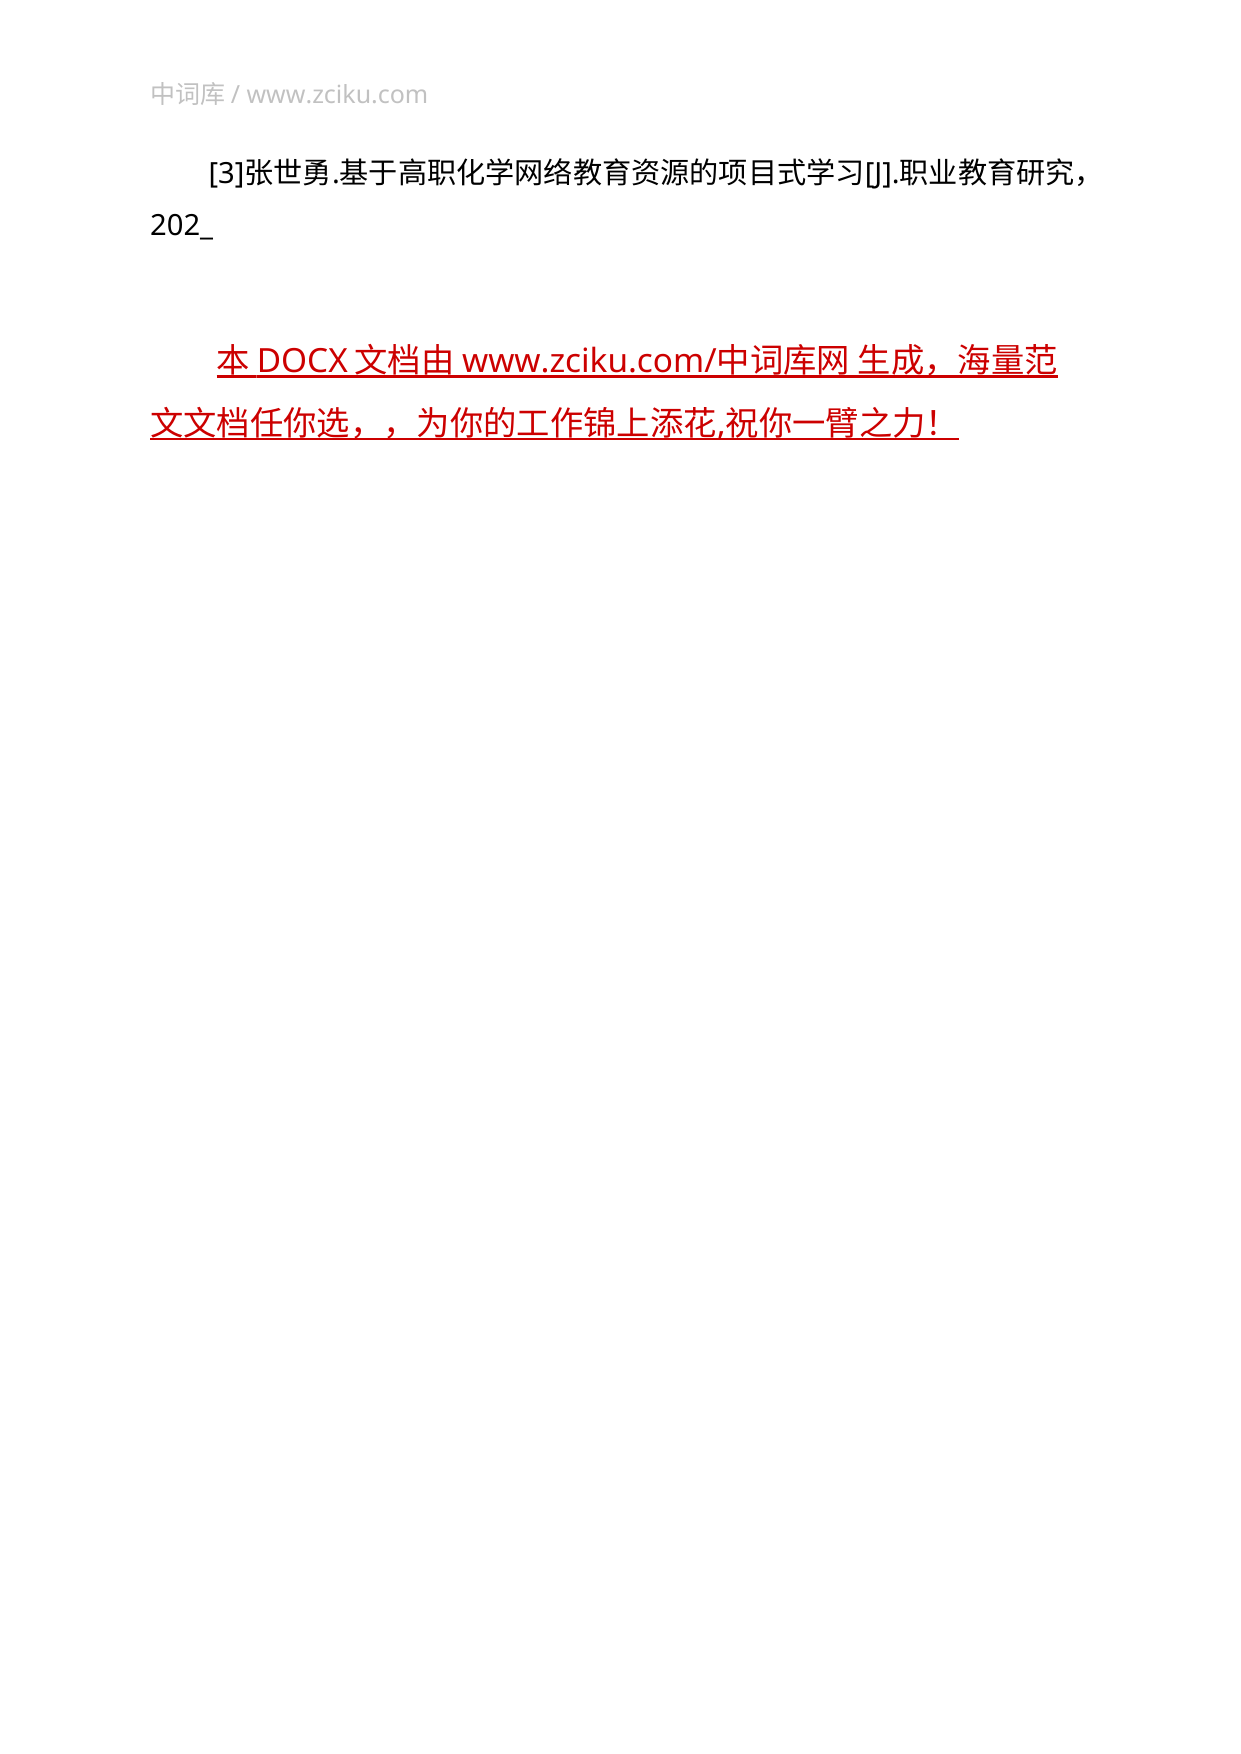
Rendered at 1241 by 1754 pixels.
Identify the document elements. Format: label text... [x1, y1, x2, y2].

text 本DOCX文档由 www.zciku.com/中词库网 生成，海量范文文档任你选，，为你的工作锦上添花,祝你一臂之力！ [150, 334, 1090, 445]
text [3]张世勇.基于高职化学网络教育资源的项目式学习[J].职业教育研究，202_ [150, 150, 1090, 244]
